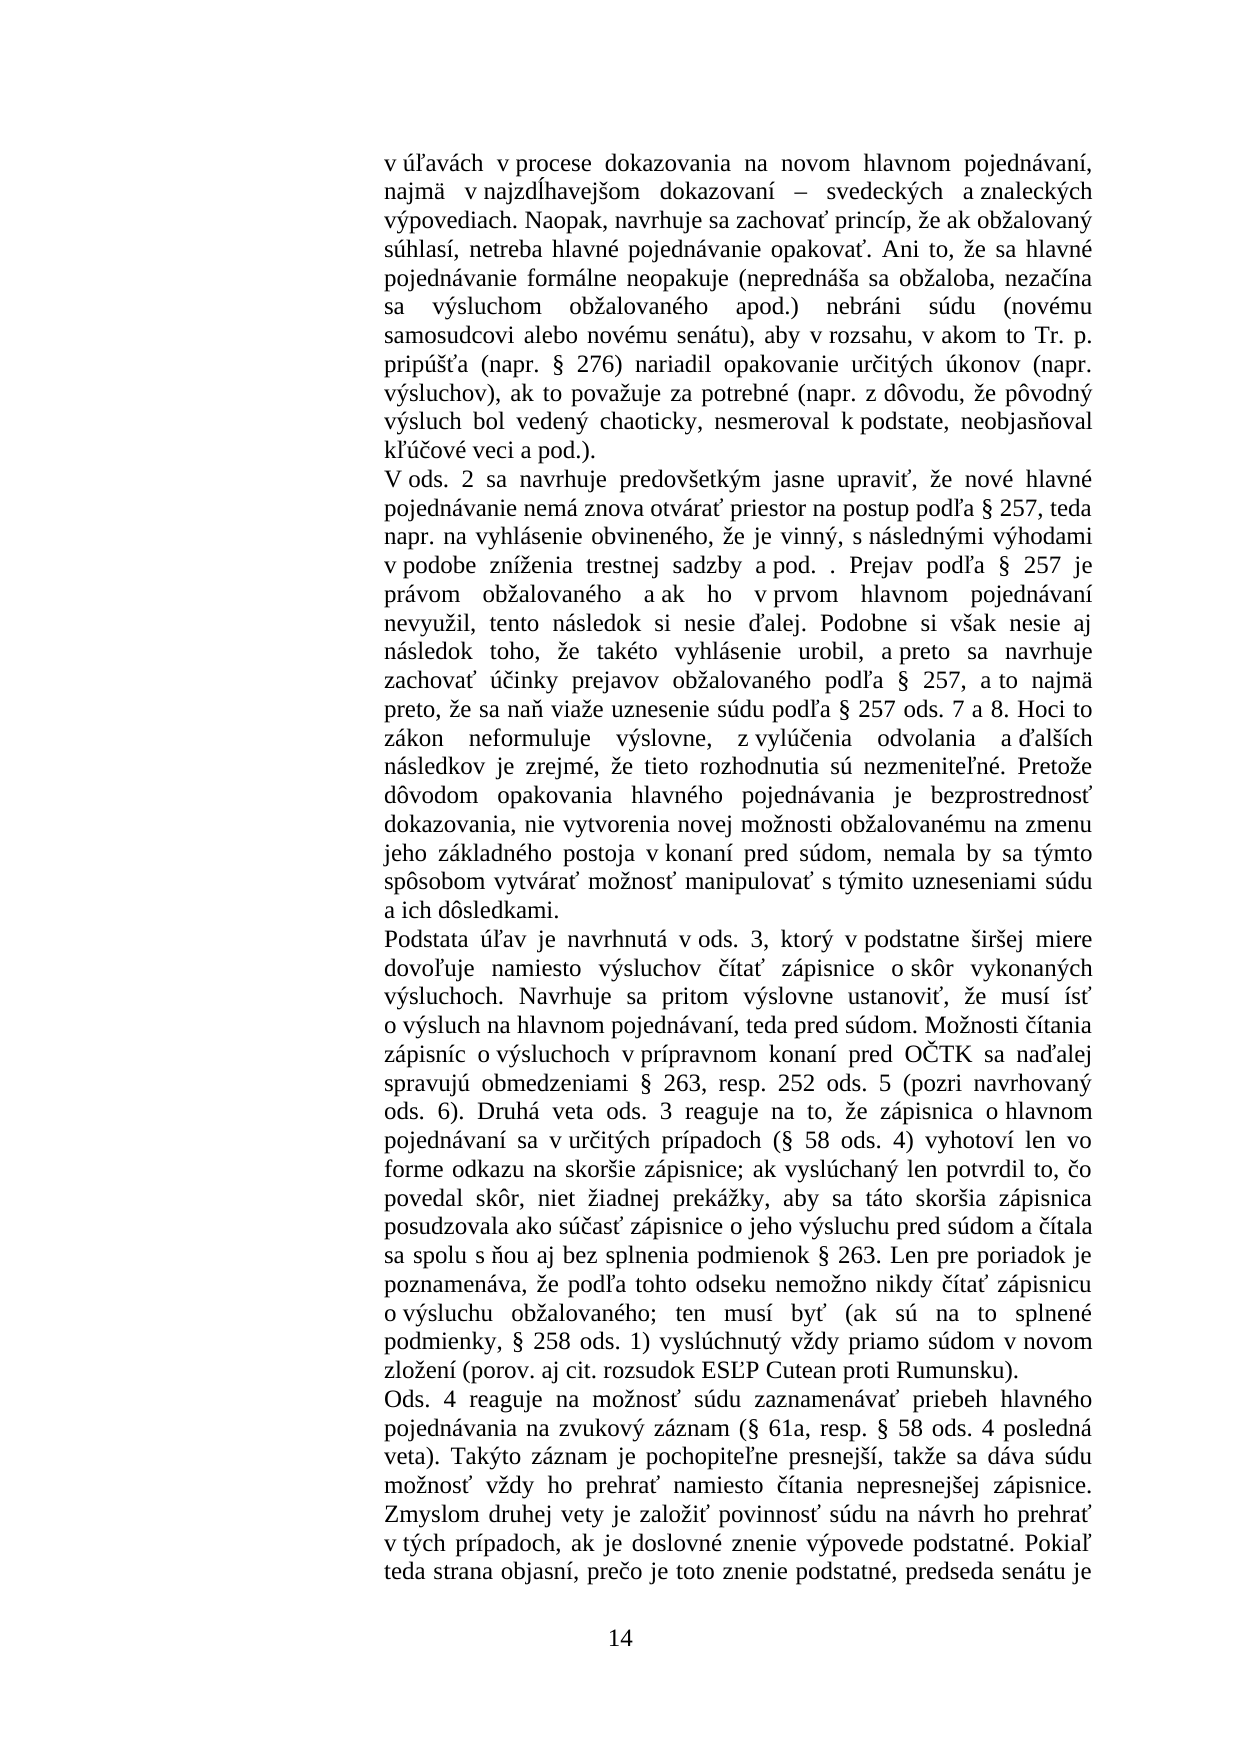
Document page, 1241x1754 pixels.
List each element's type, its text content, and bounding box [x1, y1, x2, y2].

text V ods. 2 sa navrhuje predovšetkým jasne upraviť, že nové hlavné pojednávanie nemá znova otvárať priestor na postup podľa § 257, teda napr. na vyhlásenie obvineného, že je vinný, s následnými výhodami v podobe zníženia trestnej sadzby a pod. . Prejav podľa § 257 je právom obžalovaného a ak ho v prvom hlavnom pojednávaní nevyužil, tento následok si nesie ďalej. Podobne si však nesie aj následok toho, že takéto vyhlásenie urobil, a preto sa navrhuje zachovať účinky prejavov obžalovaného podľa § 257, a to najmä preto, že sa naň viaže uznesenie súdu podľa § 257 ods. 7 a 8. Hoci to zákon neformuluje výslovne, z vylúčenia odvolania a ďalších následkov je zrejmé, že tieto rozhodnutia sú nezmeniteľné. Pretože dôvodom opakovania hlavného pojednávania je bezprostrednosť dokazovania, nie vytvorenia novej možnosti obžalovanému na zmenu jeho základného postoja v konaní pred súdom, nemala by sa týmto spôsobom vytvárať možnosť manipulovať s týmito uzneseniami súdu a ich dôsledkami. [384, 464, 1093, 924]
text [384, 148, 1093, 464]
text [384, 1384, 1093, 1585]
text Podstata úľav je navrhnutá v ods. 3, ktorý v podstatne širšej miere dovoľuje namiesto výsluchov čítať zápisnice o skôr vykonaných výsluchoch. Navrhuje sa pritom výslovne ustanoviť, že musí ísť o výsluch na hlavnom pojednávaní, teda pred súdom. Možnosti čítania zápisníc o výsluchoch v prípravnom konaní pred OČTK sa naďalej spravujú obmedzeniami § 263, resp. 252 ods. 5 (pozri navrhovaný ods. 6). Druhá veta ods. 3 reaguje na to, že zápisnica o hlavnom pojednávaní sa v určitých prípadoch (§ 58 ods. 4) vyhotoví len vo forme odkazu na skoršie zápisnice; ak vyslúchaný len potvrdil to, čo povedal skôr, niet žiadnej prekážky, aby sa táto skoršia zápisnica posudzovala ako súčasť zápisnice o jeho výsluchu pred súdom a čítala sa spolu s ňou aj bez splnenia podmienok § 263. Len pre poriadok je poznamenáva, že podľa tohto odseku nemožno nikdy čítať zápisnicu o výsluchu obžalovaného; ten musí byť (ak sú na to splnené podmienky, § 258 ods. 1) vyslúchnutý vždy priamo súdom v novom zložení (porov. aj cit. rozsudok ESĽP Cutean proti Rumunsku). [384, 924, 1093, 1384]
